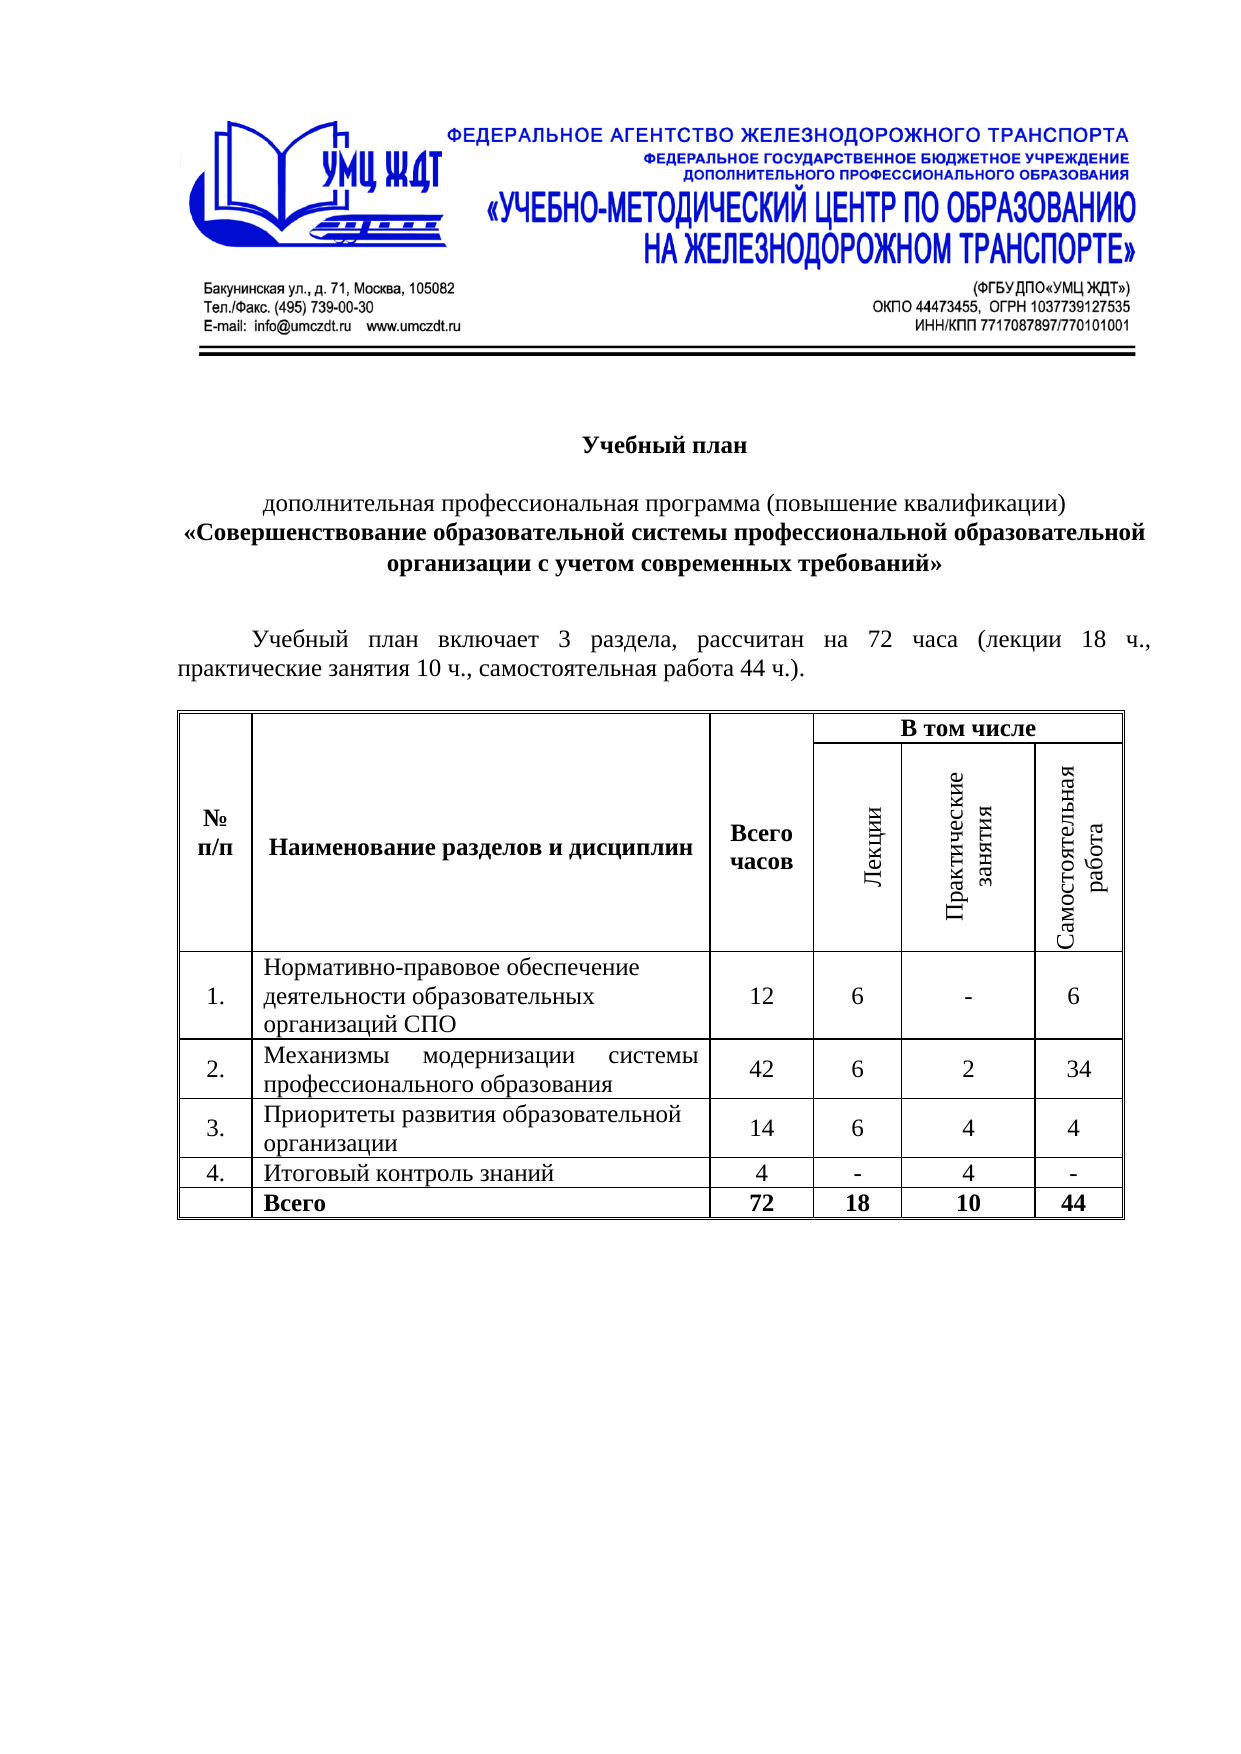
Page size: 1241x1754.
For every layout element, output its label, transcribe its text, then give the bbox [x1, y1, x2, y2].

table_cell Самостоятельная работа [1036, 744, 1122, 951]
text «Совершенствование образовательной системы профессиональной образовательной организации с учетом современных требований» [177, 517, 1152, 576]
table_cell Механизмы модернизации системы профессионального образования [253, 1040, 709, 1097]
table_cell 34 [1036, 1040, 1122, 1097]
table_cell 6 [814, 1099, 901, 1156]
table_cell 10 [902, 1188, 1034, 1217]
table_cell 6 [814, 952, 901, 1038]
table_cell 6 [814, 1040, 901, 1097]
text Учебный план включает 3 раздела, рассчитан на 72 часа (лекции 18 ч., практические занятия 10 ч., самостоятельная работа 44 ч.). [177, 624, 1152, 682]
table_cell 2 [902, 1040, 1034, 1097]
table_cell Всего [253, 1188, 709, 1217]
table_cell 4 [711, 1158, 813, 1187]
table_header Всего часов [711, 714, 813, 951]
table_cell 12 [711, 952, 813, 1038]
table_cell 18 [814, 1188, 901, 1217]
table_cell 4 [902, 1099, 1034, 1156]
table_cell 44 [1036, 1188, 1122, 1217]
table_cell 4 [1036, 1099, 1122, 1156]
table_cell 4. [180, 1158, 251, 1187]
table_cell - [814, 1158, 901, 1187]
table_cell 1. [180, 952, 251, 1038]
table_header В том числе [814, 714, 1122, 742]
text дополнительная профессиональная программа (повышение квалификации) [177, 488, 1152, 517]
table_cell 6 [1036, 952, 1122, 1038]
table_cell Практические занятия [902, 744, 1034, 951]
picture [177, 118, 1151, 359]
table_cell 42 [711, 1040, 813, 1097]
table_cell 3. [180, 1099, 251, 1156]
table_cell - [902, 952, 1034, 1038]
table_cell 4 [902, 1158, 1034, 1187]
table_cell 72 [711, 1188, 813, 1217]
text Учебный план [177, 430, 1152, 459]
table_cell [180, 1188, 251, 1217]
table_cell Итоговый контроль знаний [253, 1158, 709, 1187]
table_cell Нормативно-правовое обеспечение деятельности образовательных организаций СПО [253, 952, 709, 1038]
table_cell 14 [711, 1099, 813, 1156]
table_cell - [1036, 1158, 1122, 1187]
table_header № п/п [180, 714, 251, 951]
table_header Наименование разделов и дисциплин [253, 714, 709, 951]
table_cell Лекции [814, 744, 901, 951]
table_cell Приоритеты развития образовательной организации [253, 1099, 709, 1156]
table_cell 2. [180, 1040, 251, 1097]
